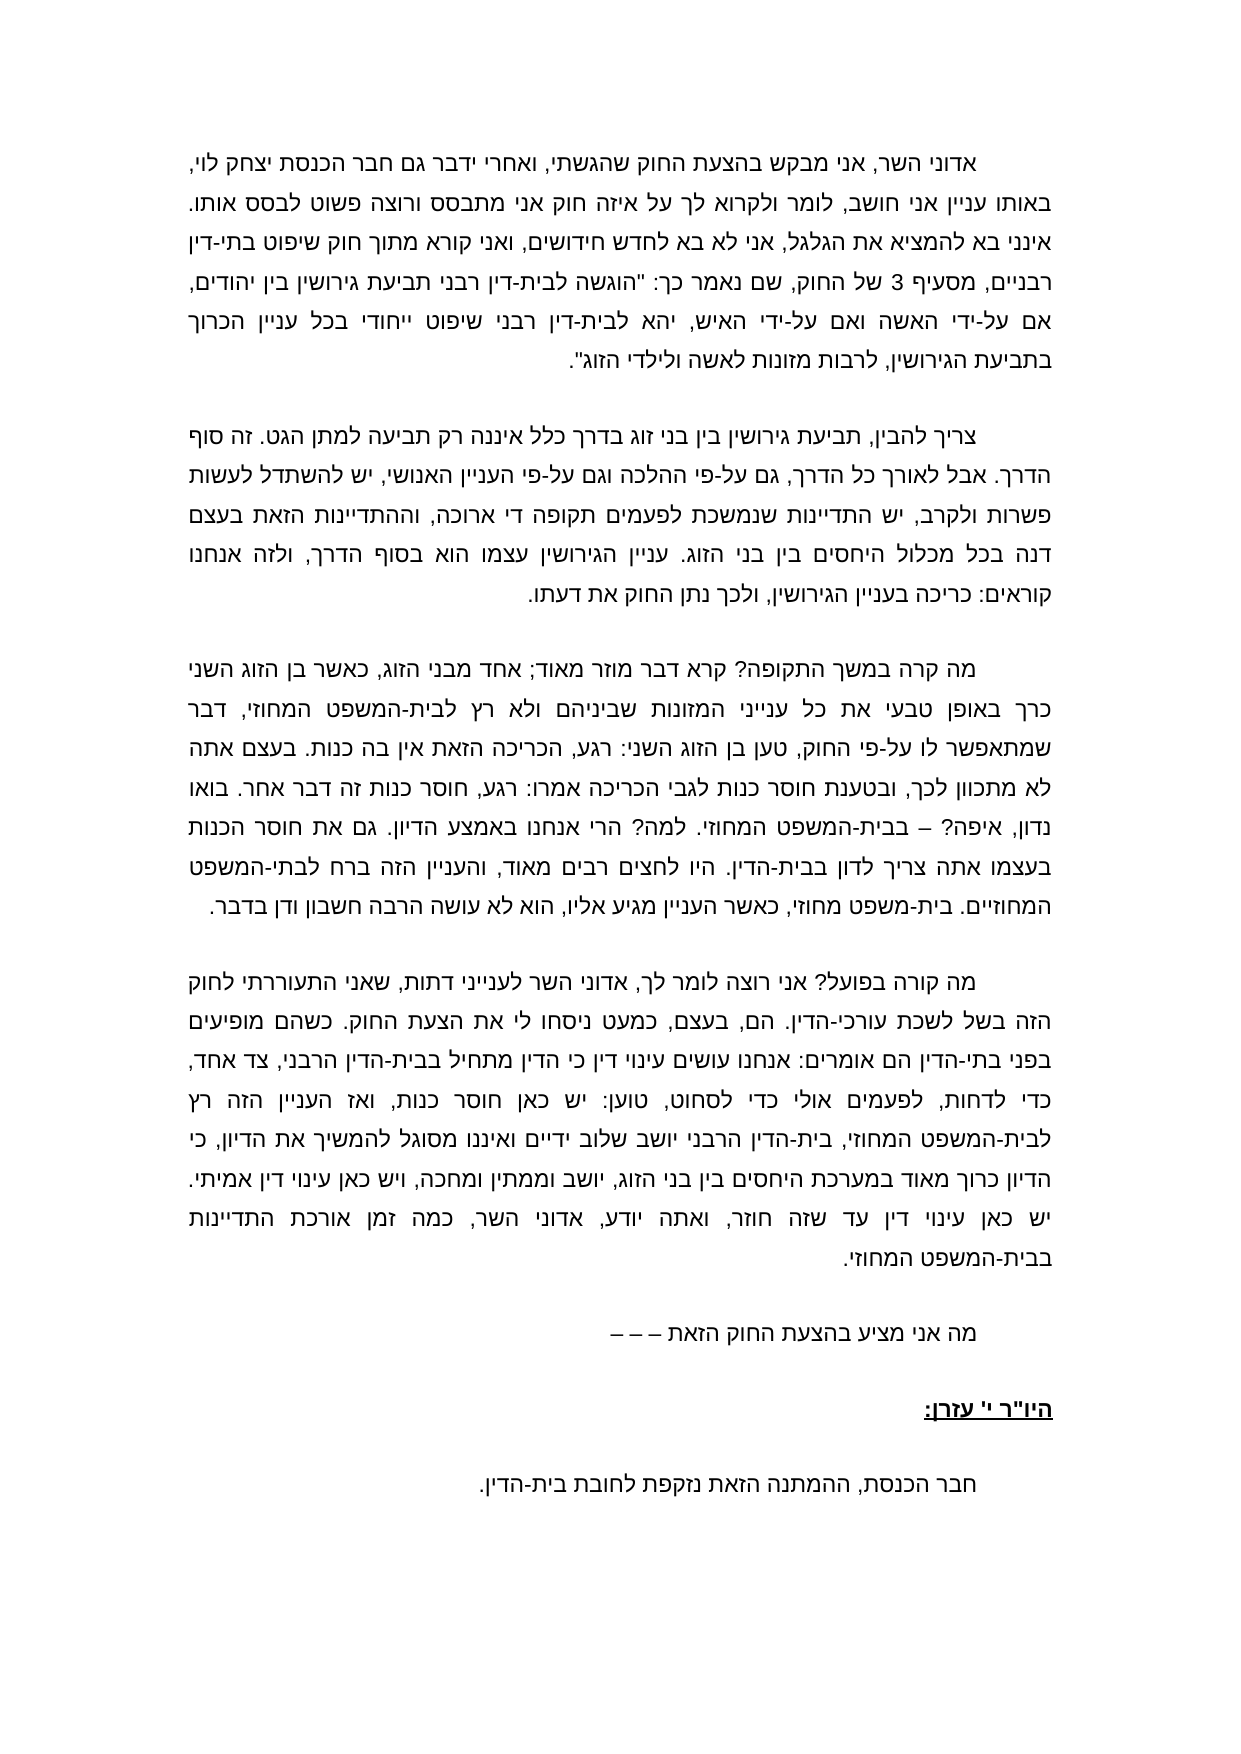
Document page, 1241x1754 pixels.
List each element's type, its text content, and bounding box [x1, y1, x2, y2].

text מה קורה בפועל? אני רוצה לומר לך, אדוני השר לענייני דתות, שאני התעוררתי לחוק הזה בשל לשכת עורכי-הדין. הם, בעצם, כמעט ניסחו לי את הצעת החוק. כשהם מופיעים בפני בתי-הדין הם אומרים: אנחנו עושים עינוי דין כי הדין מתחיל בבית-הדין הרבני, צד אחד, כדי לדחות, לפעמים אולי כדי לסחוט, טוען: יש כאן חוסר כנות, ואז העניין הזה רץ לבית-המשפט המחוזי, בית-הדין הרבני יושב שלוב ידיים ואיננו מסוגל להמשיך את הדיון, כי הדיון כרוך מאוד במערכת היחסים בין בני הזוג, יושב וממתין ומחכה, ויש כאן עינוי דין אמיתי. יש כאן עינוי דין עד שזה חוזר, ואתה יודע, אדוני השר, כמה זמן אורכת התדיינות בבית-המשפט המחוזי. [187, 968, 1053, 1271]
text אדוני השר, אני מבקש בהצעת החוק שהגשתי, ואחרי ידבר גם חבר הכנסת יצחק לוי, באותו עניין אני חושב, לומר ולקרוא לך על איזה חוק אני מתבסס ורוצה פשוט לבסס אותו. אינני בא להמציא את הגלגל, אני לא בא לחדש חידושים, ואני קורא מתוך חוק שיפוט בתי-דין רבניים, מסעיף 3 של החוק, שם נאמר כך: "הוגשה לבית-דין רבני תביעת גירושין בין יהודים, אם על-ידי האשה ואם על-ידי האיש, יהא לבית-דין רבני שיפוט ייחודי בכל עניין הכרוך בתביעת הגירושין, לרבות מזונות לאשה ולילדי הזוג". [187, 150, 1053, 374]
text צריך להבין, תביעת גירושין בין בני זוג בדרך כלל איננה רק תביעה למתן הגט. זה סוף הדרך. אבל לאורך כל הדרך, גם על-פי ההלכה וגם על-פי העניין האנושי, יש להשתדל לעשות פשרות ולקרב, יש התדיינות שנמשכת לפעמים תקופה די ארוכה, וההתדיינות הזאת בעצם דנה בכל מכלול היחסים בין בני הזוג. עניין הגירושין עצמו הוא בסוף הדרך, ולזה אנחנו קוראים: כריכה בעניין הגירושין, ולכך נתן החוק את דעתו. [187, 423, 1053, 607]
text חבר הכנסת, ההמתנה הזאת נזקפת לחובת בית-הדין. [187, 1471, 1053, 1497]
text מה אני מציע בהצעת החוק הזאת – – – [187, 1320, 1053, 1347]
text מה קרה במשך התקופה? קרא דבר מוזר מאוד; אחד מבני הזוג, כאשר בן הזוג השני כרך באופן טבעי את כל ענייני המזונות שביניהם ולא רץ לבית-המשפט המחוזי, דבר שמתאפשר לו על-פי החוק, טען בן הזוג השני: רגע, הכריכה הזאת אין בה כנות. בעצם אתה לא מתכוון לכך, ובטענת חוסר כנות לגבי הכריכה אמרו: רגע, חוסר כנות זה דבר אחר. בואו נדון, איפה? – בבית-המשפט המחוזי. למה? הרי אנחנו באמצע הדיון. גם את חוסר הכנות בעצמו אתה צריך לדון בבית-הדין. היו לחצים רבים מאוד, והעניין הזה ברח לבתי-המשפט המחוזיים. בית-משפט מחוזי, כאשר העניין מגיע אליו, הוא לא עושה הרבה חשבון ודן בדבר. [187, 656, 1053, 919]
text היו"ר י' עזרן: [187, 1396, 1053, 1422]
